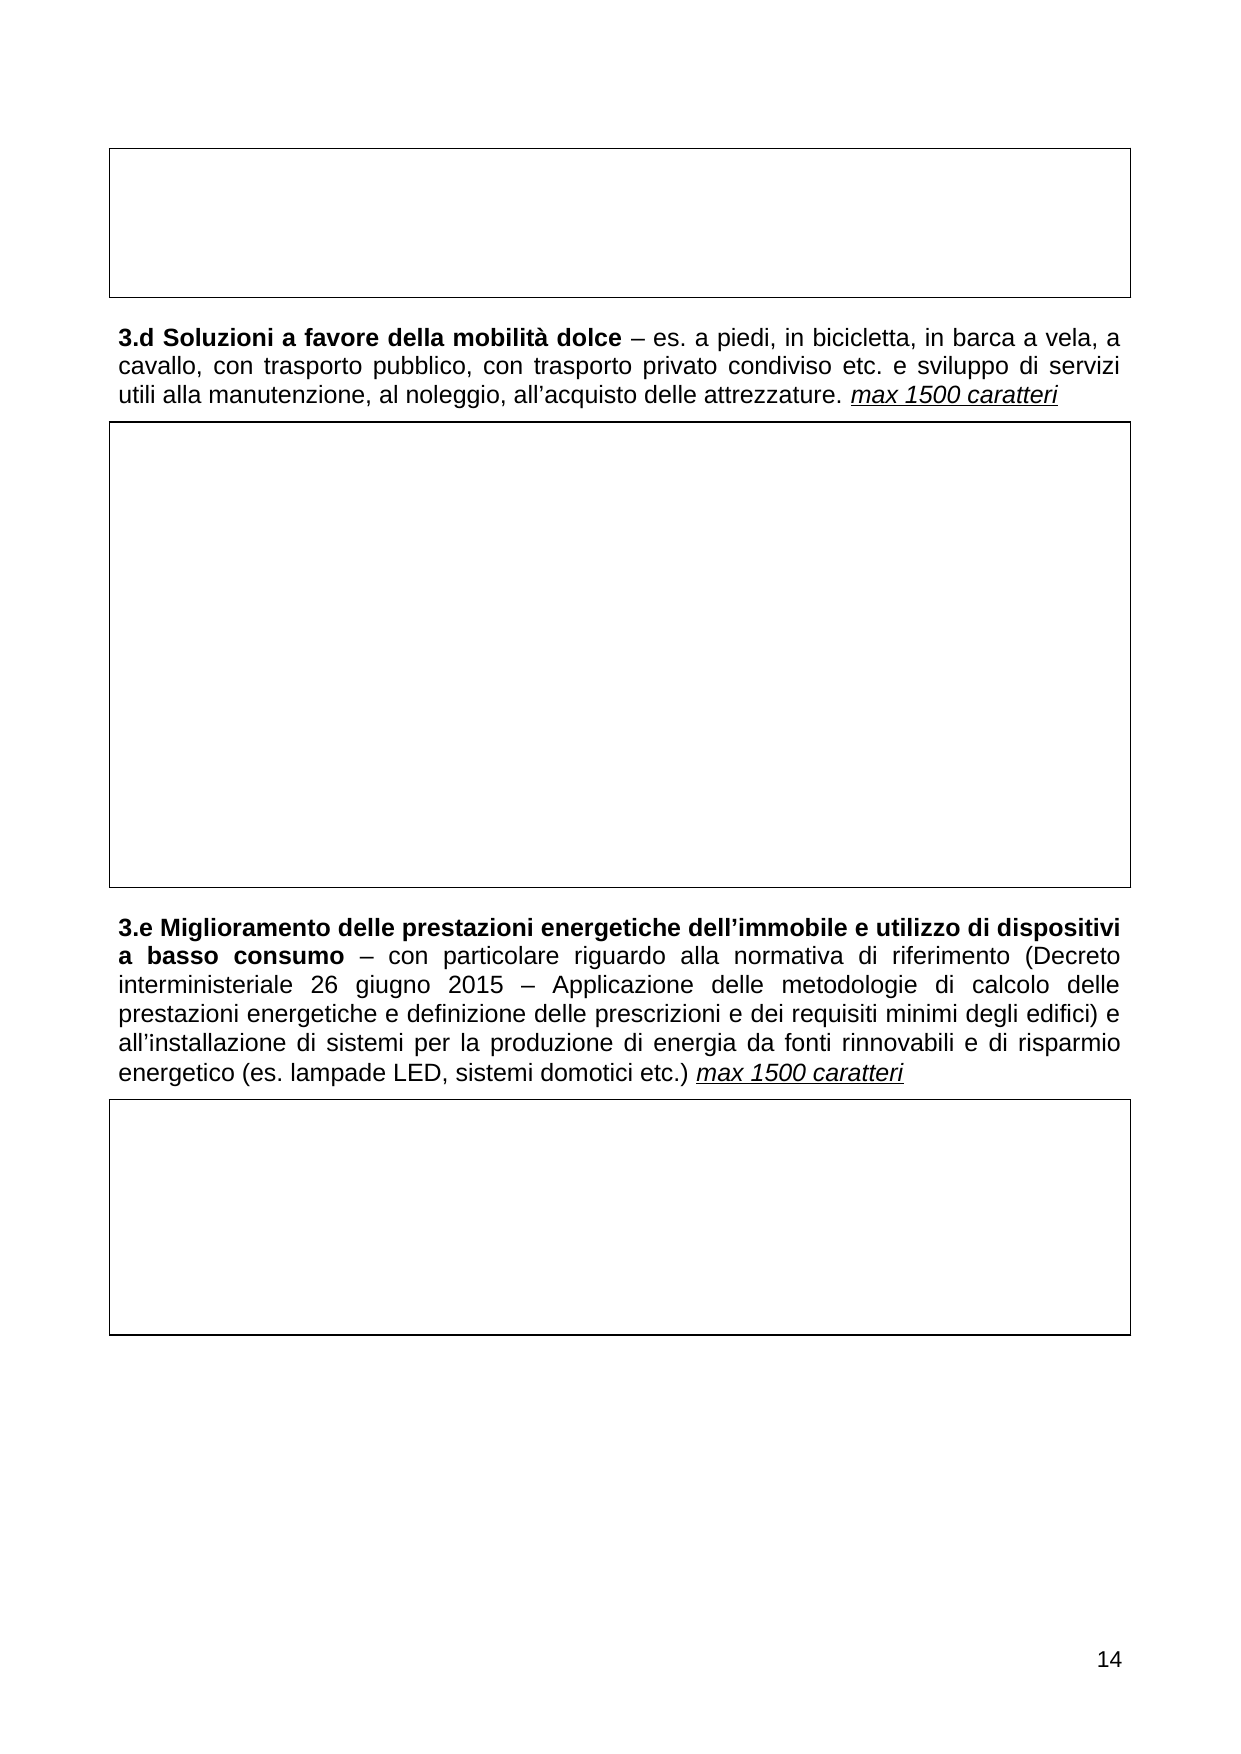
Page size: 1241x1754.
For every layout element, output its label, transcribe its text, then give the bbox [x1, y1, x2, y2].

text 3.d Soluzioni a favore della mobilità dolce – es. a piedi, in bicicletta, in barca a vela, a cavallo, con trasporto pubblico, con trasporto privato condiviso etc. e sviluppo di servizi utili alla manutenzione, al noleggio, all’acquisto delle attrezzature. max 1500 caratteri [118, 323, 1122, 409]
text 3.e Miglioramento delle prestazioni energetiche dell’immobile e utilizzo di dispositivi a basso consumo – con particolare riguardo alla normativa di riferimento (Decreto interministeriale 26 giugno 2015 – Applicazione delle metodologie di calcolo delle prestazioni energetiche e definizione delle prescrizioni e dei requisiti minimi degli edifici) e all’installazione di sistemi per la produzione di energia da fonti rinnovabili e di risparmio energetico (es. lampade LED, sistemi domotici etc.) max 1500 caratteri [118, 913, 1122, 1087]
